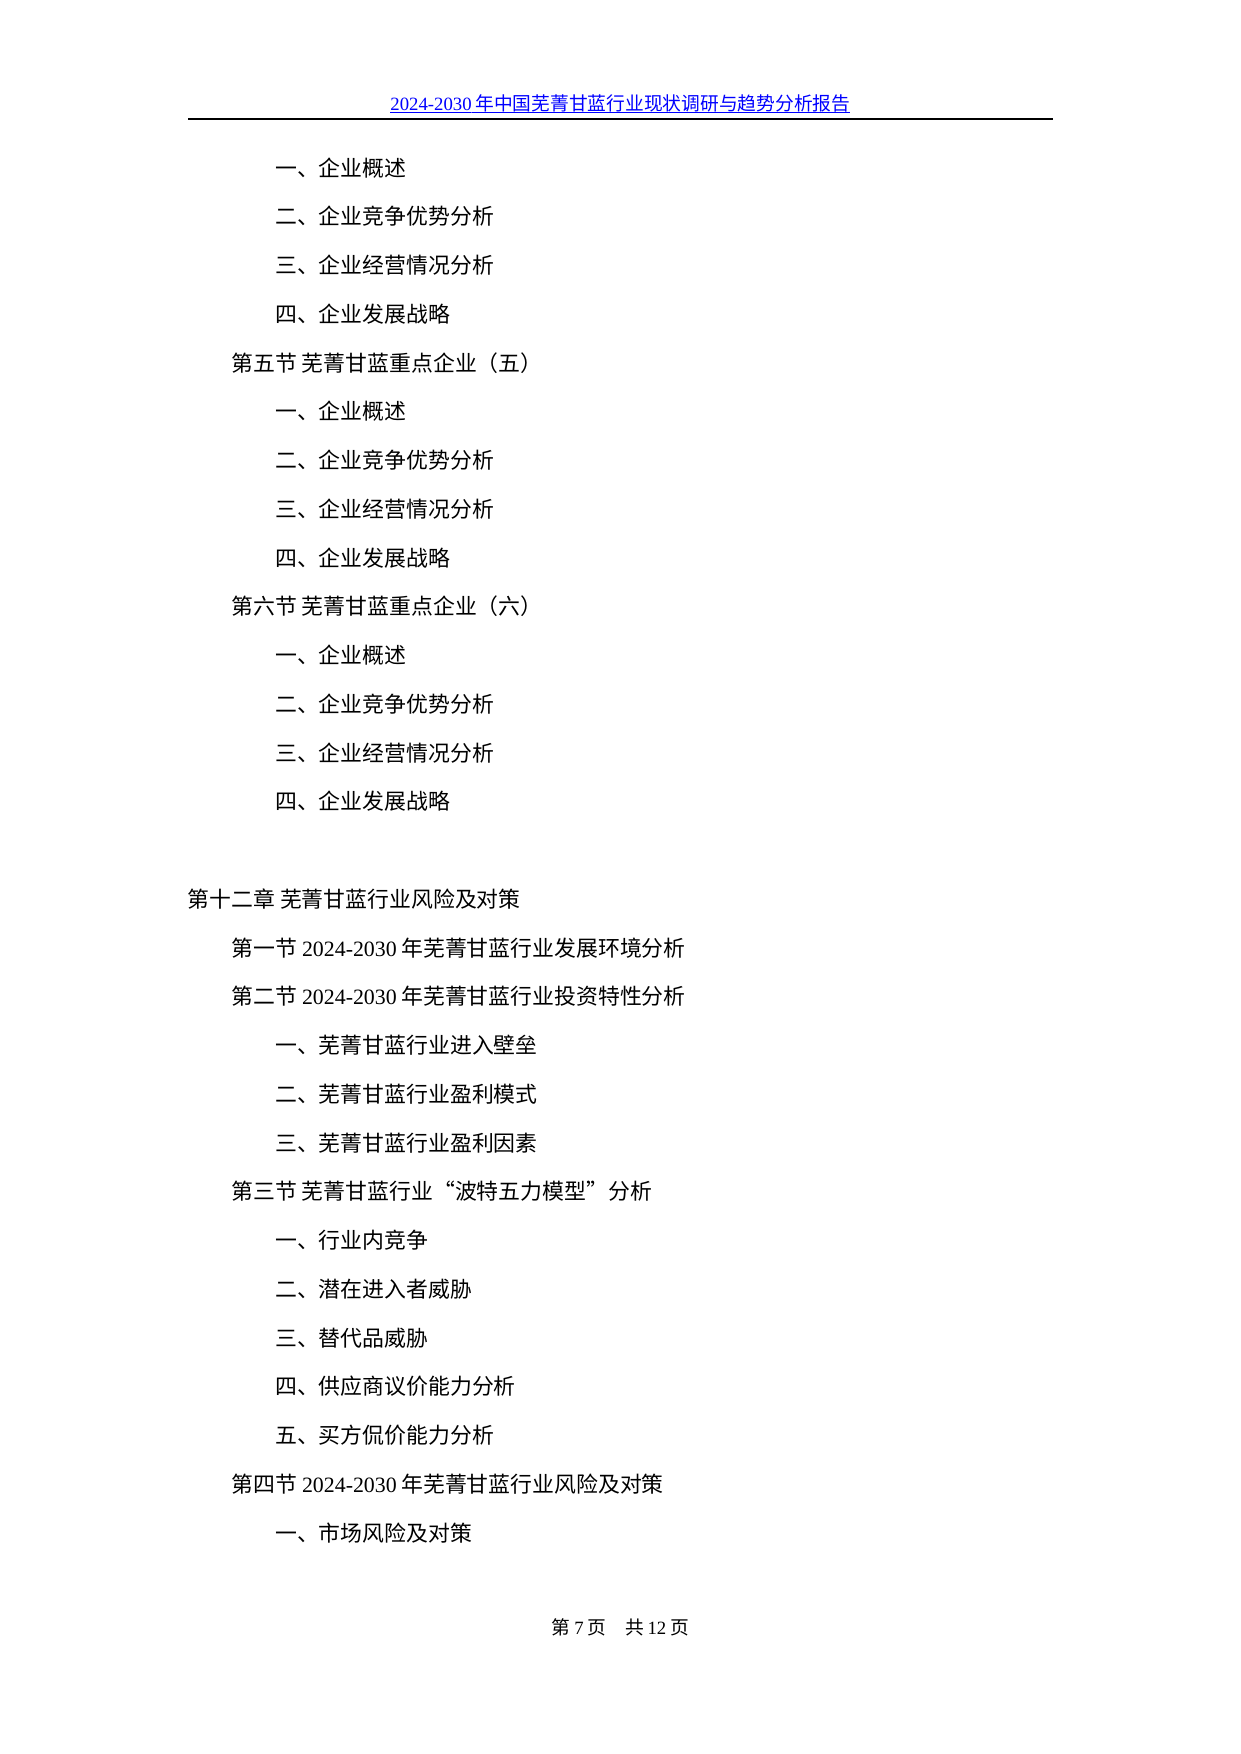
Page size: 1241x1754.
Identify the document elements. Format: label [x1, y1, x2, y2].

text [187, 150, 1053, 1548]
